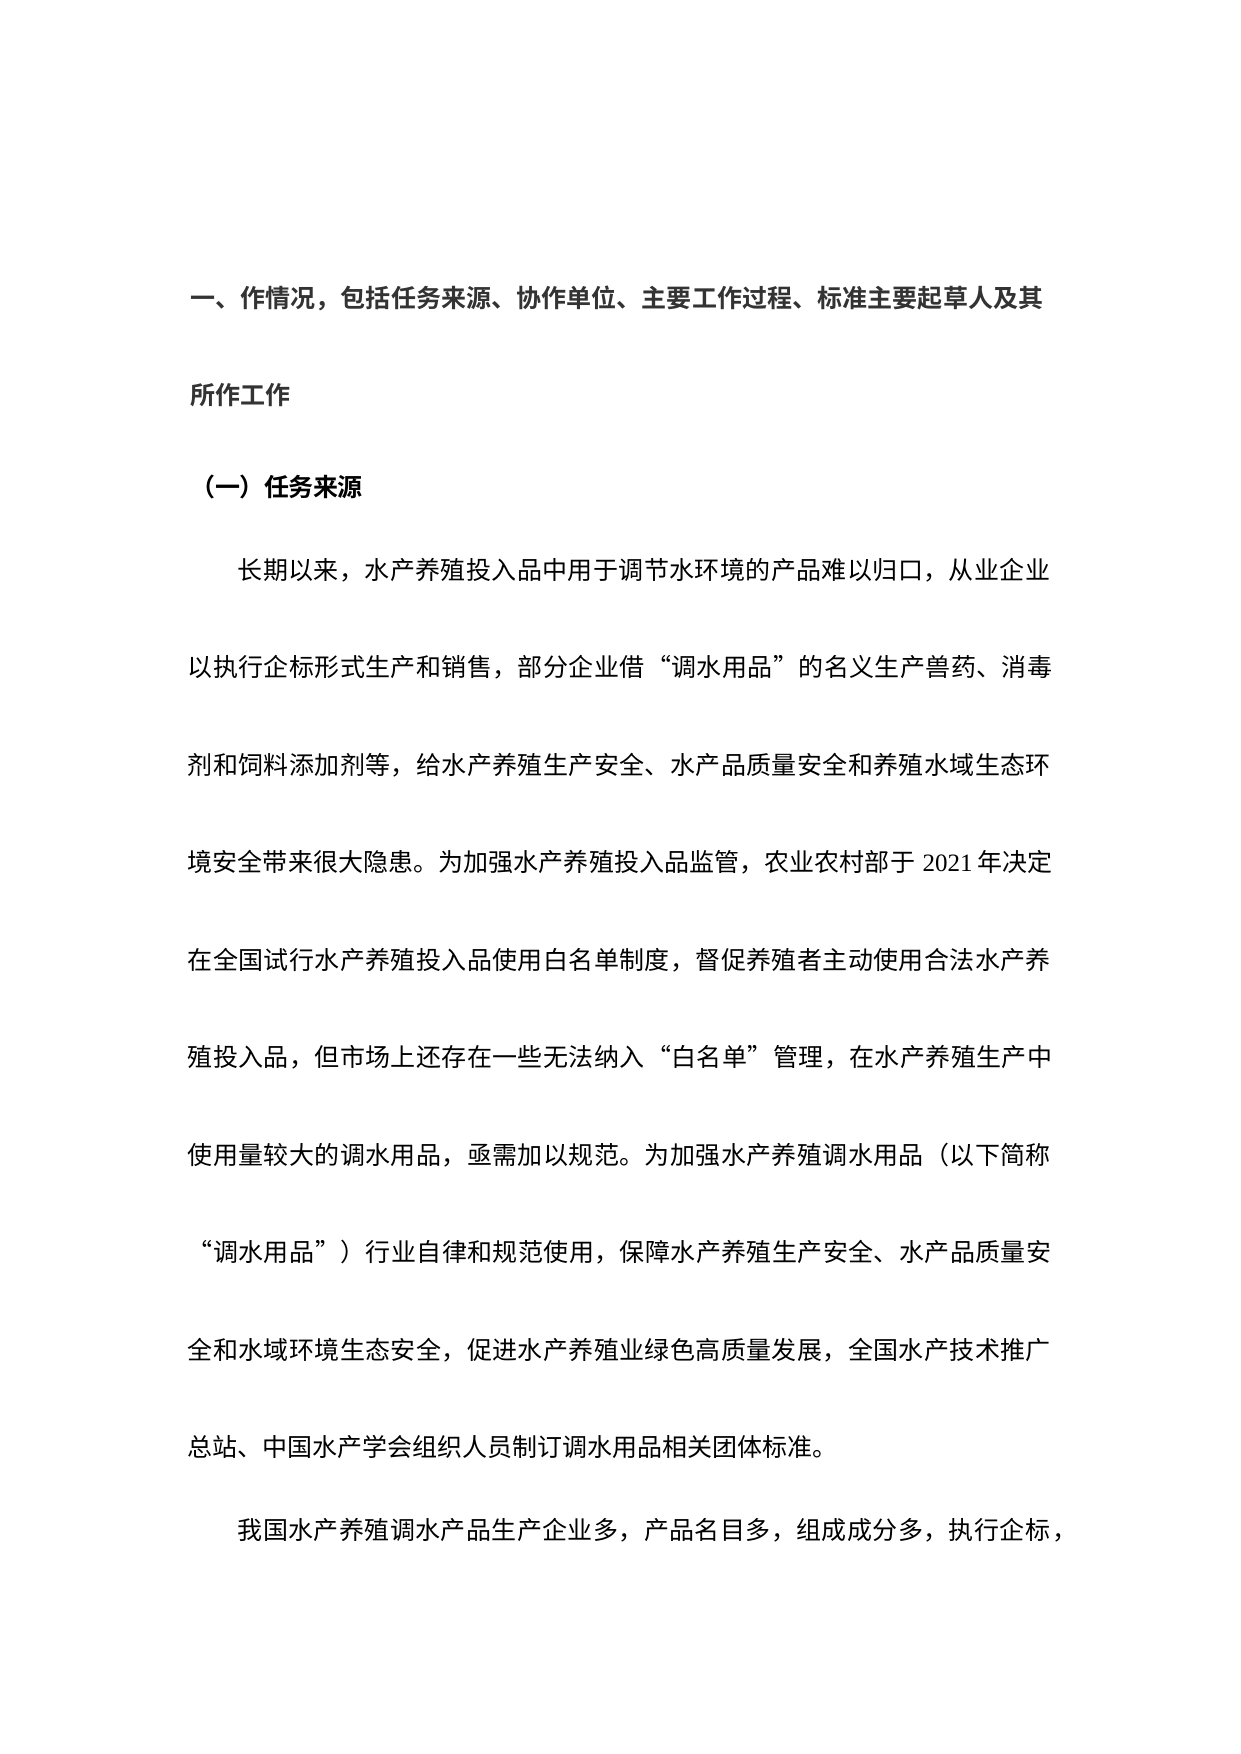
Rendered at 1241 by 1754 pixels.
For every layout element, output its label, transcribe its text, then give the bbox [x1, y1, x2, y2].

text （一）任务来源 [191, 453, 1053, 518]
text 一、作情况，包括任务来源、协作单位、主要工作过程、标准主要起草人及其所作工作 [190, 264, 1046, 426]
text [187, 1496, 1053, 1561]
text 长期以来，水产养殖投入品中用于调节水环境的产品难以归口，从业企业以执行企标形式生产和销售，部分企业借“调水用品”的名义生产兽药、消毒剂和饲料添加剂等，给水产养殖生产安全、水产品质量安全和养殖水域生态环境安全带来很大隐患。为加强水产养殖投入品监管，农业农村部于2021年决定在全国试行水产养殖投入品使用白名单制度，督促养殖者主动使用合法水产养殖投入品，但市场上还存在一些无法纳入“白名单”管理，在水产养殖生产中使用量较大的调水用品，亟需加以规范。为加强水产养殖调水用品（以下简称“调水用品”）行业自律和规范使用，保障水产养殖生产安全、水产品质量安全和水域环境生态安全，促进水产养殖业绿色高质量发展，全国水产技术推广总站、中国水产学会组织人员制订调水用品相关团体标准。 [187, 536, 1053, 1478]
